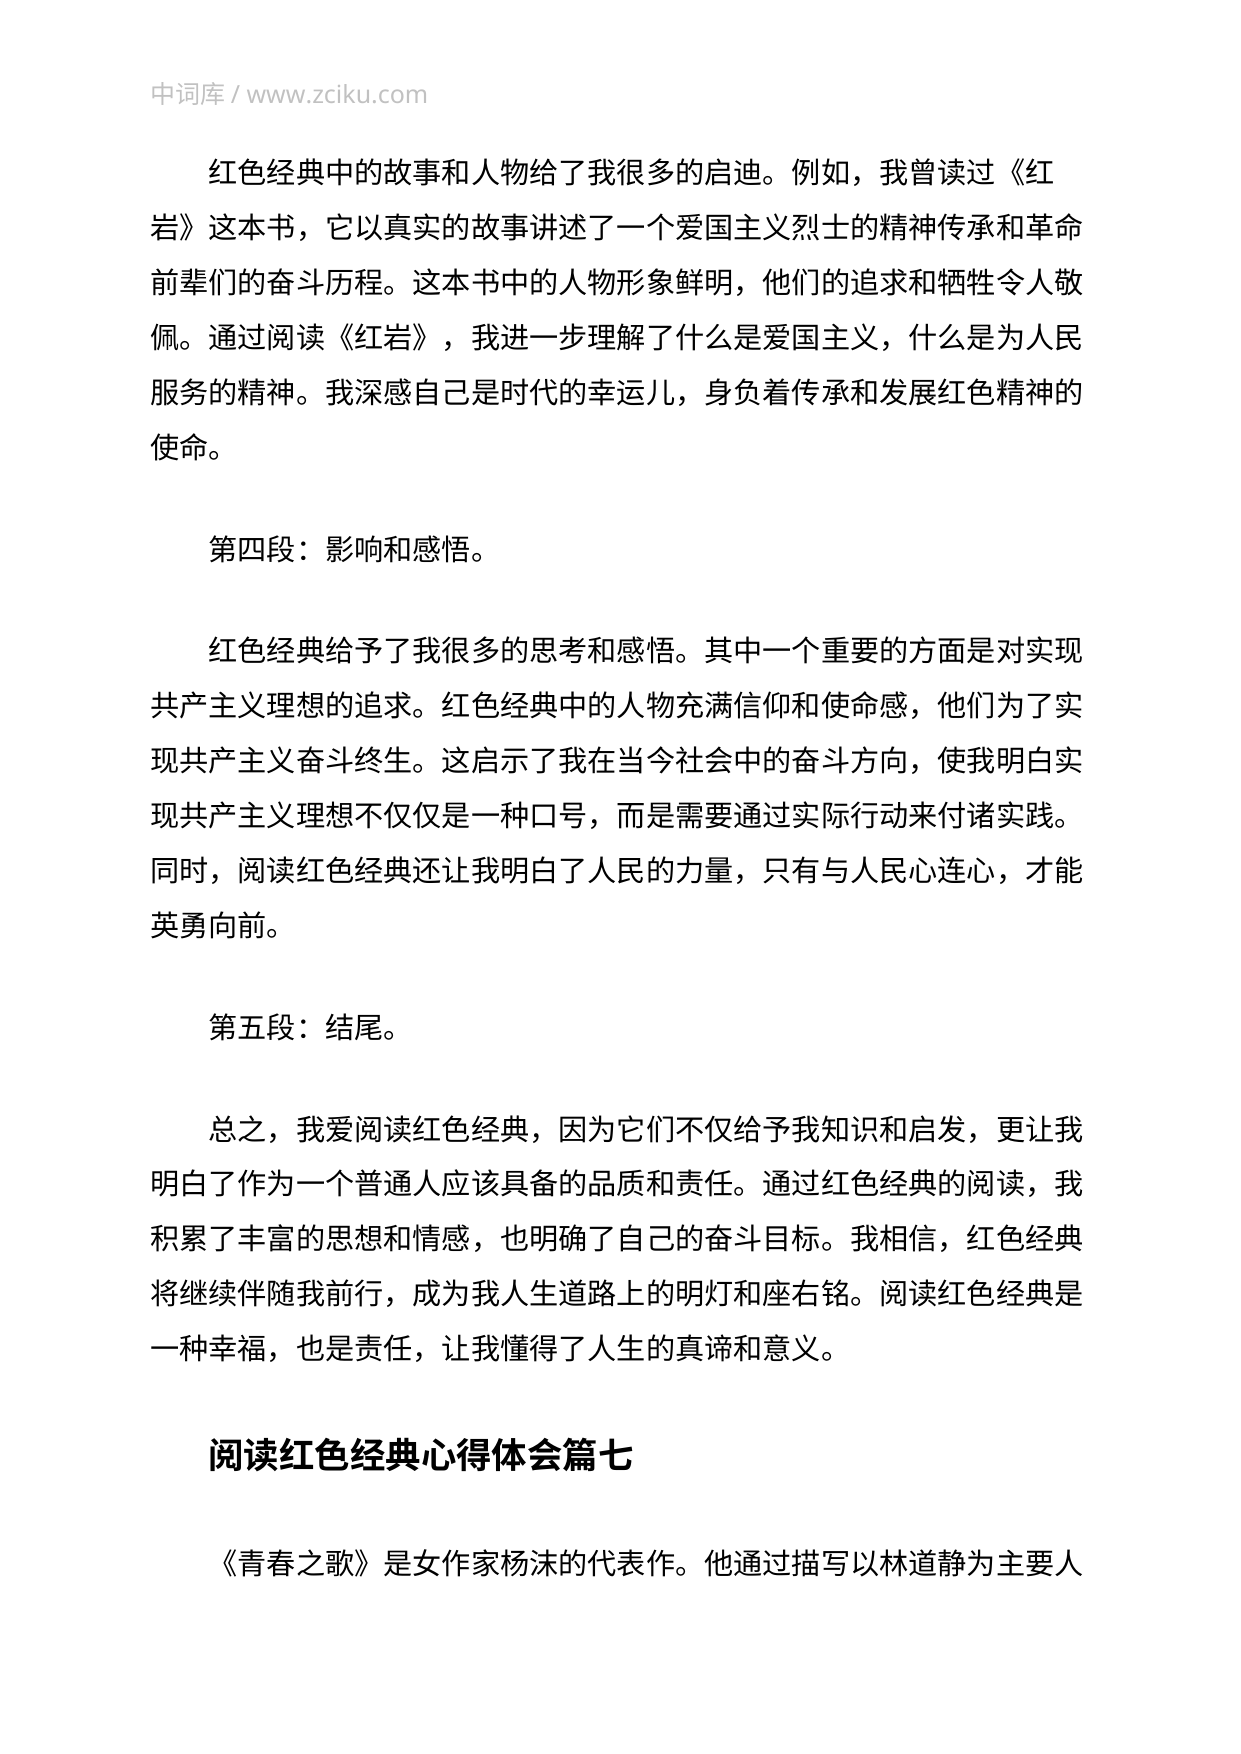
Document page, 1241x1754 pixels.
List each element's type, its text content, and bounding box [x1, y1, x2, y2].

text 红色经典中的故事和人物给了我很多的启迪。例如，我曾读过《红岩》这本书，它以真实的故事讲述了一个爱国主义烈士的精神传承和革命前辈们的奋斗历程。这本书中的人物形象鲜明，他们的追求和牺牲令人敬佩。通过阅读《红岩》，我进一步理解了什么是爱国主义，什么是为人民服务的精神。我深感自己是时代的幸运儿，身负着传承和发展红色精神的使命。 [150, 150, 1090, 467]
text 第五段：结尾。 [150, 1004, 1090, 1047]
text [150, 1541, 1090, 1583]
text 第四段：影响和感悟。 [150, 526, 1090, 568]
text 阅读红色经典心得体会篇七 [150, 1427, 1090, 1479]
text 总之，我爱阅读红色经典，因为它们不仅给予我知识和启发，更让我明白了作为一个普通人应该具备的品质和责任。通过红色经典的阅读，我积累了丰富的思想和情感，也明确了自己的奋斗目标。我相信，红色经典将继续伴随我前行，成为我人生道路上的明灯和座右铭。阅读红色经典是一种幸福，也是责任，让我懂得了人生的真谛和意义。 [150, 1106, 1090, 1368]
text 红色经典给予了我很多的思考和感悟。其中一个重要的方面是对实现共产主义理想的追求。红色经典中的人物充满信仰和使命感，他们为了实现共产主义奋斗终生。这启示了我在当今社会中的奋斗方向，使我明白实现共产主义理想不仅仅是一种口号，而是需要通过实际行动来付诸实践。同时，阅读红色经典还让我明白了人民的力量，只有与人民心连心，才能英勇向前。 [150, 628, 1090, 945]
